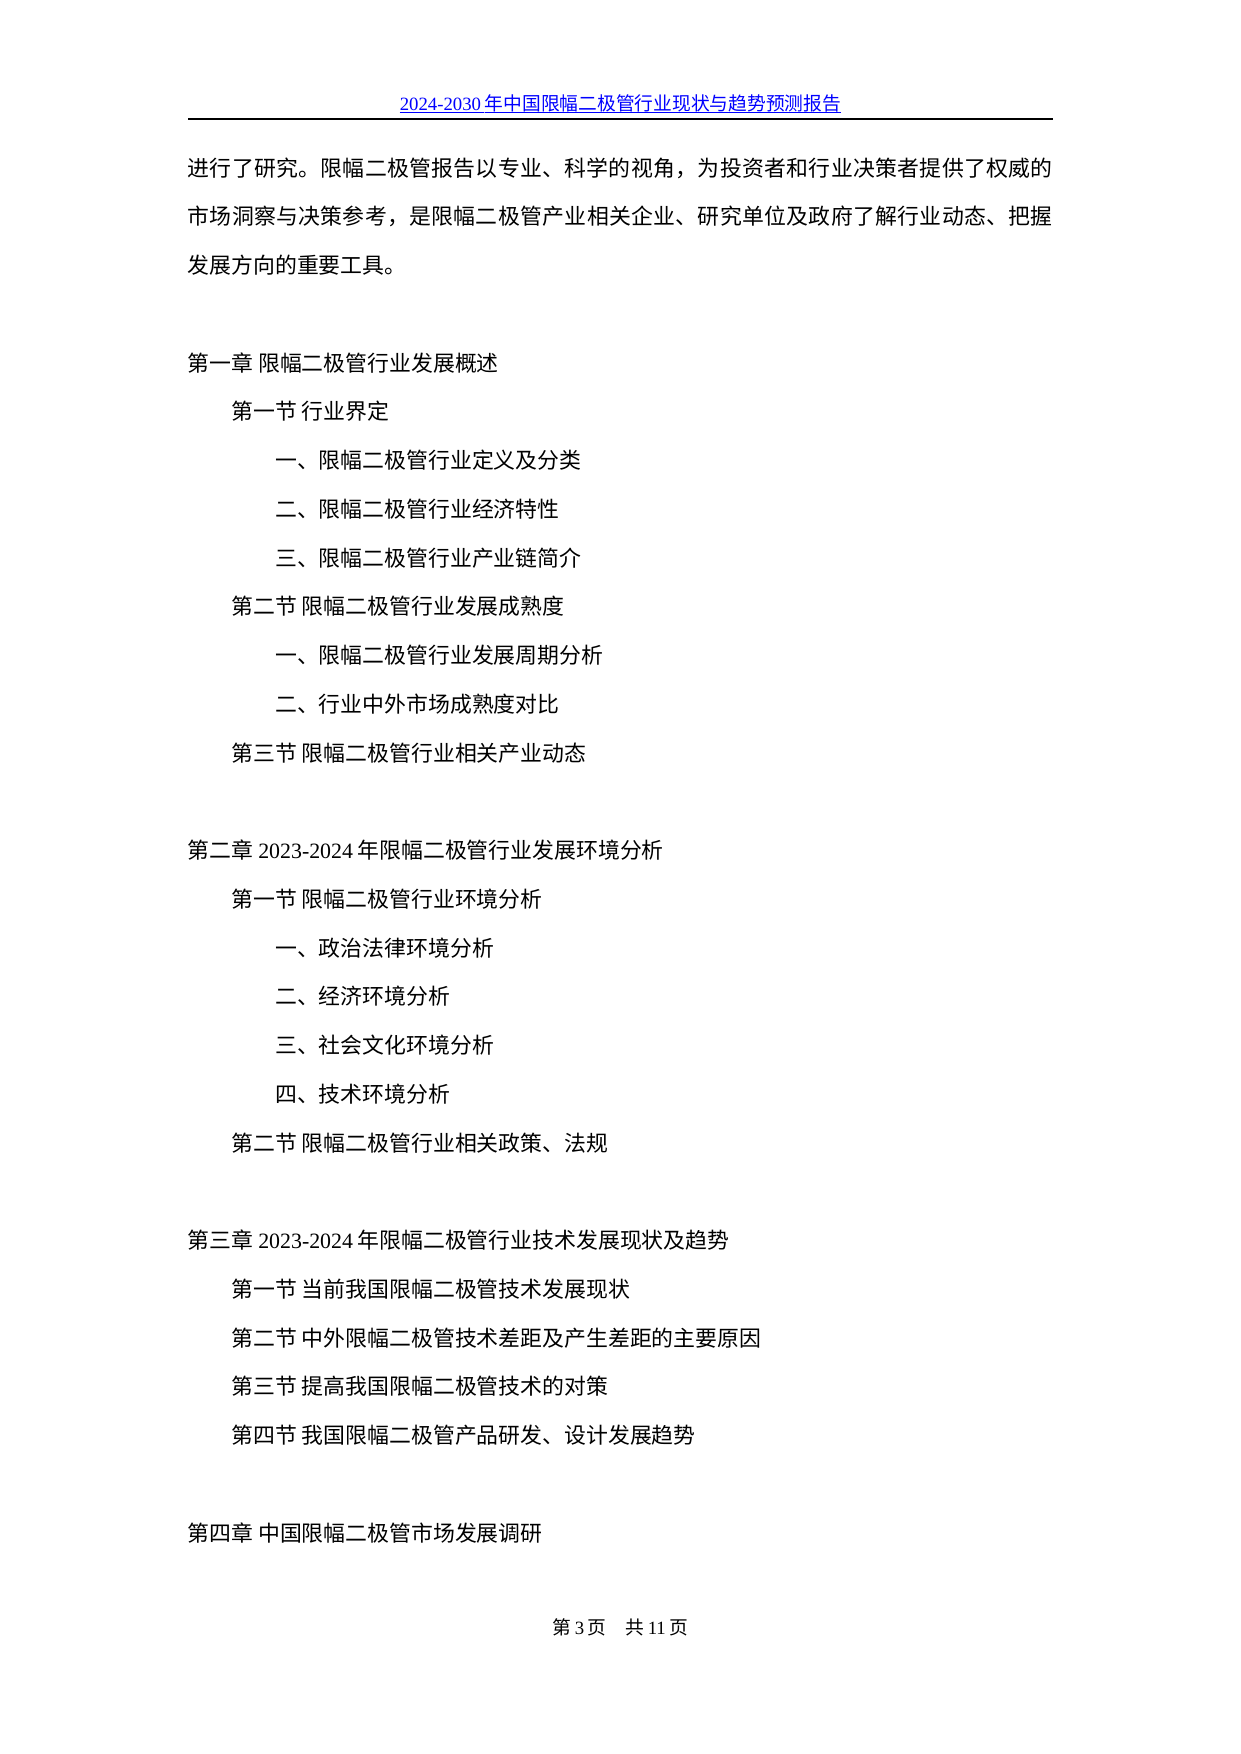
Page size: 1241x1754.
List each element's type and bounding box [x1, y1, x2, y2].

text [187, 150, 1053, 1548]
